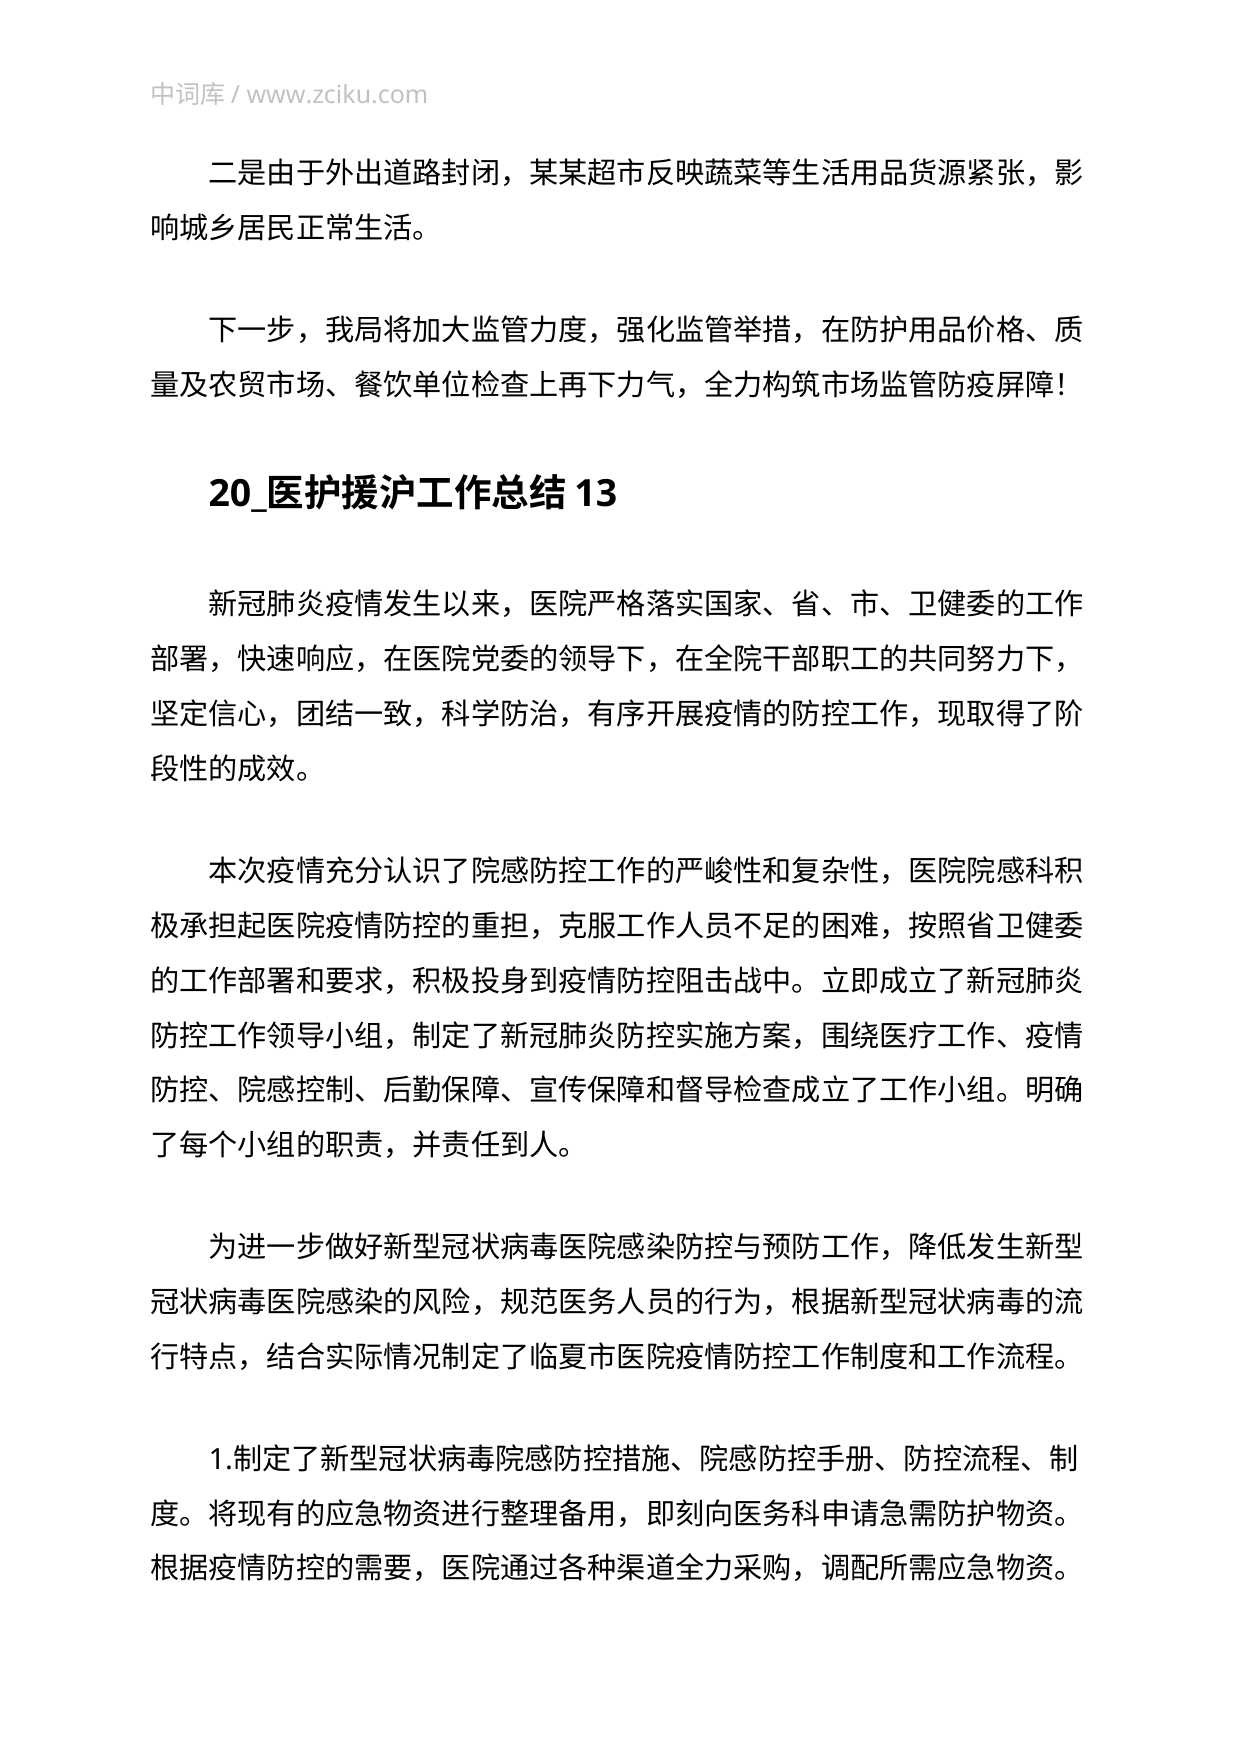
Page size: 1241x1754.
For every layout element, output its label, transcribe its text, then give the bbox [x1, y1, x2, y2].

text 为进一步做好新型冠状病毒医院感染防控与预防工作，降低发生新型冠状病毒医院感染的风险，规范医务人员的行为，根据新型冠状病毒的流行特点，结合实际情况制定了临夏市医院疫情防控工作制度和工作流程。 [150, 1224, 1090, 1376]
text 本次疫情充分认识了院感防控工作的严峻性和复杂性，医院院感科积极承担起医院疫情防控的重担，克服工作人员不足的困难，按照省卫健委的工作部署和要求，积极投身到疫情防控阻击战中。立即成立了新冠肺炎防控工作领导小组，制定了新冠肺炎防控实施方案，围绕医疗工作、疫情防控、院感控制、后勤保障、宣传保障和督导检查成立了工作小组。明确了每个小组的职责，并责任到人。 [150, 847, 1090, 1164]
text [150, 1435, 1090, 1587]
text 新冠肺炎疫情发生以来，医院严格落实国家、省、市、卫健委的工作部署，快速响应，在医院党委的领导下，在全院干部职工的共同努力下，坚定信心，团结一致，科学防治，有序开展疫情的防控工作，现取得了阶段性的成效。 [150, 581, 1090, 788]
text 下一步，我局将加大监管力度，强化监管举措，在防护用品价格、质量及农贸市场、餐饮单位检查上再下力气，全力构筑市场监管防疫屏障！ [150, 307, 1090, 404]
text 20_医护援沪工作总结13 [150, 463, 1090, 518]
text 二是由于外出道路封闭，某某超市反映蔬菜等生活用品货源紧张，影响城乡居民正常生活。 [150, 150, 1090, 247]
